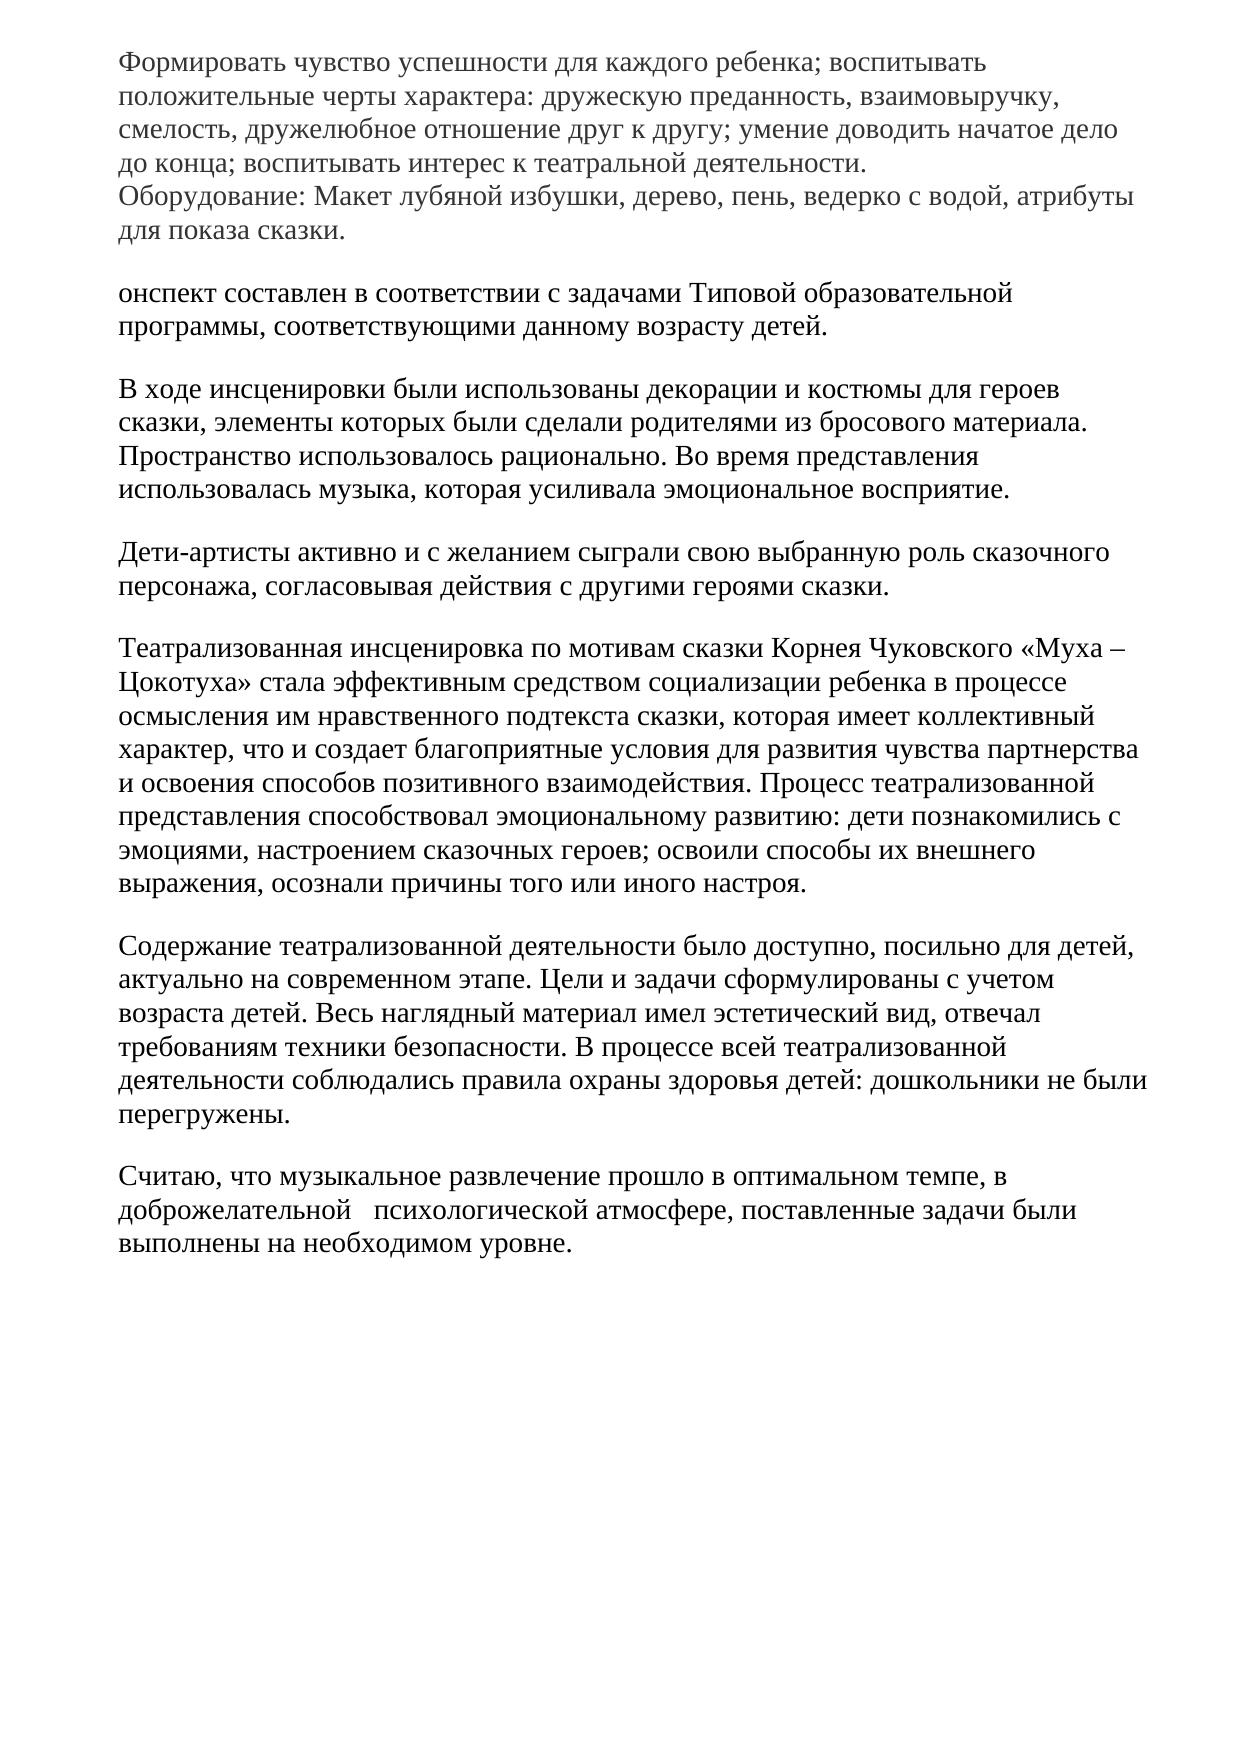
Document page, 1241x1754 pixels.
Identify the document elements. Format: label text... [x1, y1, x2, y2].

text Формировать чувство успешности для каждого ребенка; воспитывать положительные черты характера: дружескую преданность, взаимовыручку, смелость, дружелюбное отношение друг к другу; умение доводить начатое дело до конца; воспитывать интерес к театральной деятельности. [118, 44, 1152, 178]
text Дети-артисты активно и с желанием сыграли свою выбранную роль сказочного персонажа, согласовывая действия с другими героями сказки. [118, 534, 1152, 601]
text Оборудование: Макет лубяной избушки, дерево, пень, ведерко с водой, атрибуты для показа сказки. [118, 178, 1152, 246]
text онспект составлен в соответствии с задачами Типовой образовательной программы, соответствующими данному возрасту детей. [118, 275, 1152, 342]
text В ходе инсценировки были использованы декорации и костюмы для героев сказки, элементы которых были сделали родителями из бросового материала. Пространство использовалось рационально. Во время представления использовалась музыка, которая усиливала эмоциональное восприятие. [118, 371, 1152, 505]
text Содержание театрализованной деятельности было доступно, посильно для детей, актуально на современном этапе. Цели и задачи сформулированы с учетом возраста детей. Весь наглядный материал имел эстетический вид, отвечал требованиям техники безопасности. В процессе всей театрализованной деятельности соблюдались правила охраны здоровья детей: дошкольники не были перегружены. [118, 928, 1152, 1129]
text Считаю, что музыкальное развлечение прошло в оптимальном темпе, в доброжелательной психологической атмосфере, поставленные задачи были выполнены на необходимом уровне. [118, 1158, 1152, 1259]
text Театрализованная инсценировка по мотивам сказки Корнея Чуковского «Муха – Цокотуха» стала эффективным средством социализации ребенка в процессе осмысления им нравственного подтекста сказки, которая имеет коллективный характер, что и создает благоприятные условия для развития чувства партнерства и освоения способов позитивного взаимодействия. Процесс театрализованной представления способствовал эмоциональному развитию: дети познакомились с эмоциями, настроением сказочных героев; освоили способы их внешнего выражения, осознали причины того или иного настроя. [118, 631, 1152, 899]
